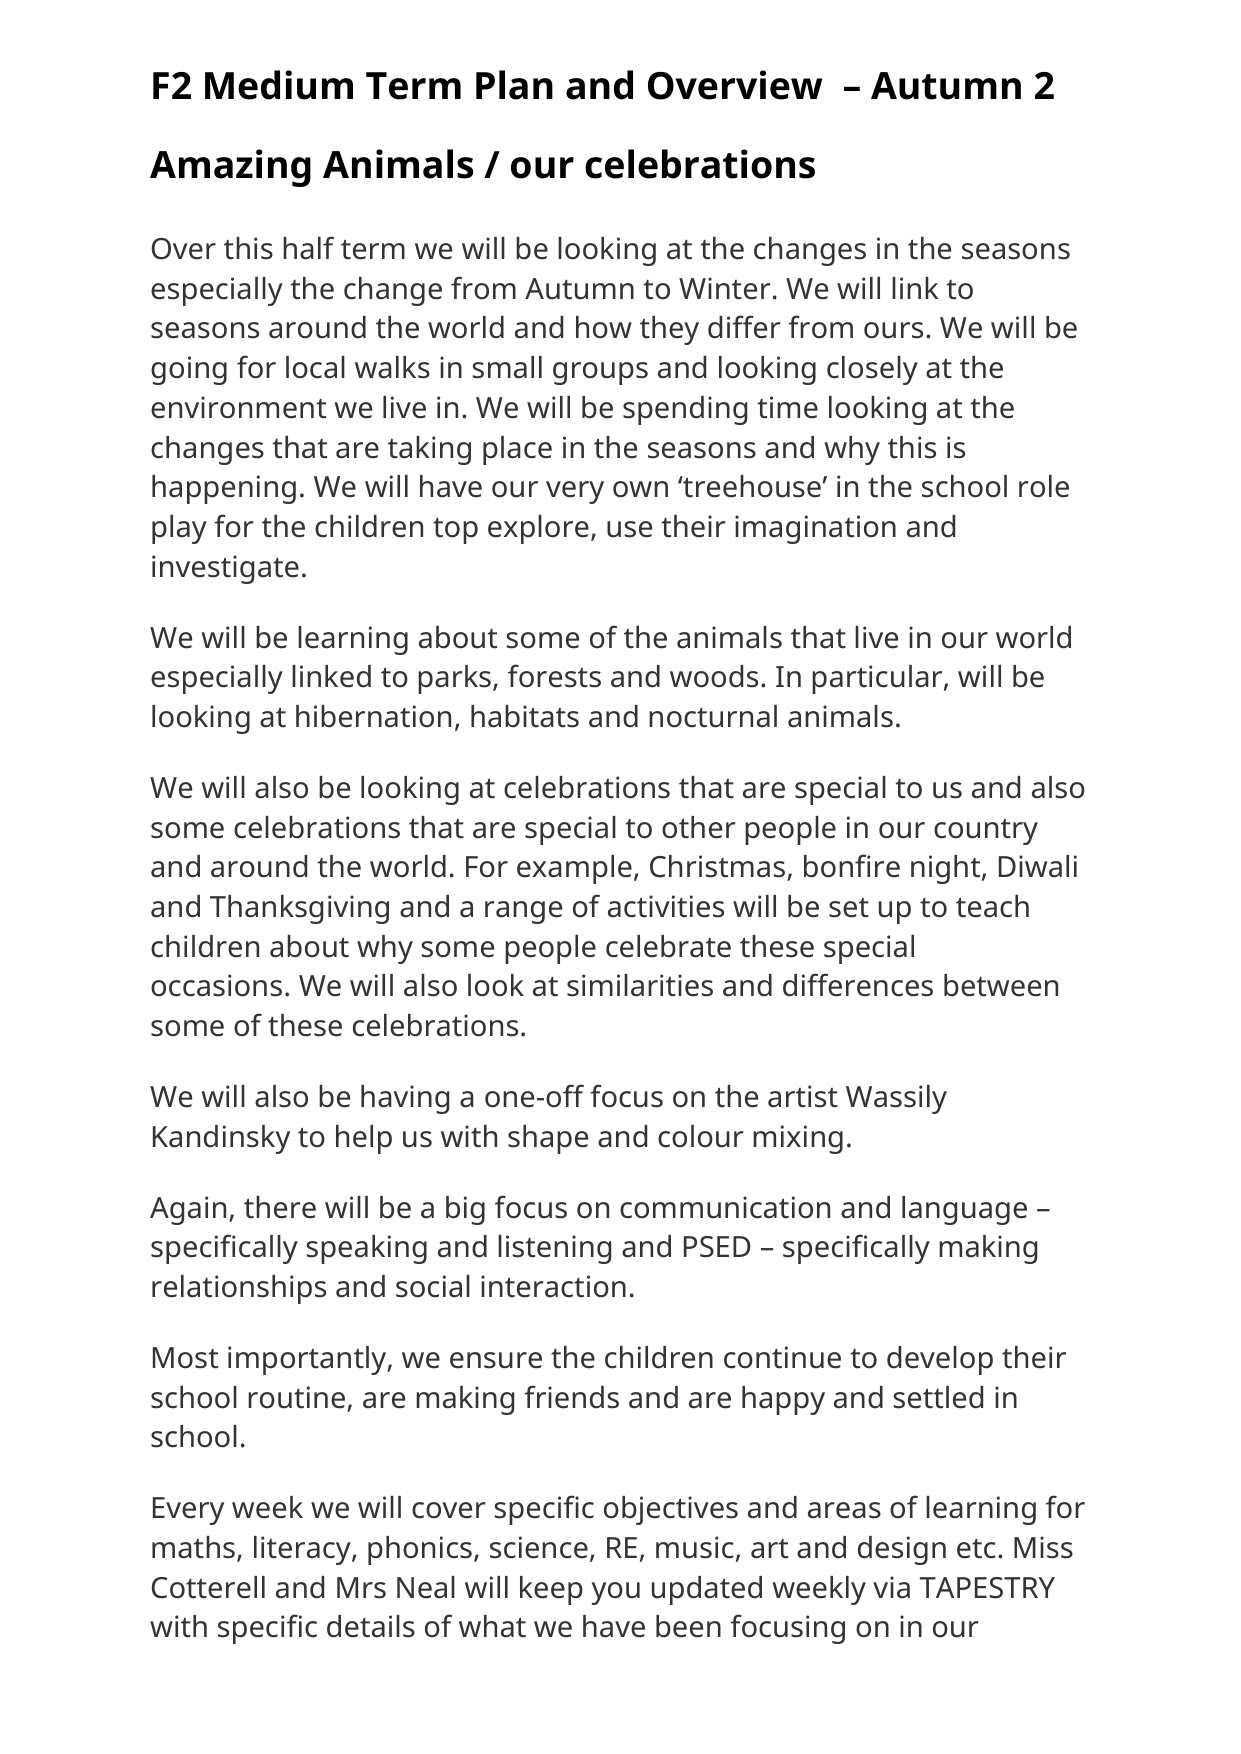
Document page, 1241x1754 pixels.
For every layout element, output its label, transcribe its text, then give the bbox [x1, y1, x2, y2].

text Over this half term we will be looking at the changes in the seasons especially the change from Autumn to Winter. We will link to seasons around the world and how they differ from ours. We will be going for local walks in small groups and looking closely at the environment we live in. We will be spending time looking at the changes that are taking place in the seasons and why this is happening. We will have our very own ‘treehouse’ in the school role play for the children top explore, use their imagination and investigate. [150, 228, 1090, 586]
text We will be learning about some of the animals that live in our world especially linked to parks, forests and woods. In particular, will be looking at hibernation, habitats and nocturnal animals. [150, 617, 1090, 736]
text We will also be looking at celebrations that are special to us and also some celebrations that are special to other people in our country and around the world. For example, Christmas, bonfire night, Diwali and Thanksgiving and a range of activities will be set up to teach children about why some people celebrate these special occasions. We will also look at similarities and differences between some of these celebrations. [150, 767, 1090, 1045]
text Again, there will be a big focus on communication and language – specifically speaking and listening and PSED – specifically making relationships and social interaction. [150, 1187, 1090, 1306]
text Most importantly, we ensure the children continue to develop their school routine, are making friends and are happy and settled in school. [150, 1337, 1090, 1456]
text We will also be having a one-off focus on the artist Wassily Kandinsky to help us with shape and colour mixing. [150, 1076, 1090, 1156]
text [150, 1487, 1090, 1646]
text Amazing Animals / our celebrations [150, 138, 1090, 189]
text F2 Medium Term Plan and Overview – Autumn 2 [150, 59, 1090, 110]
